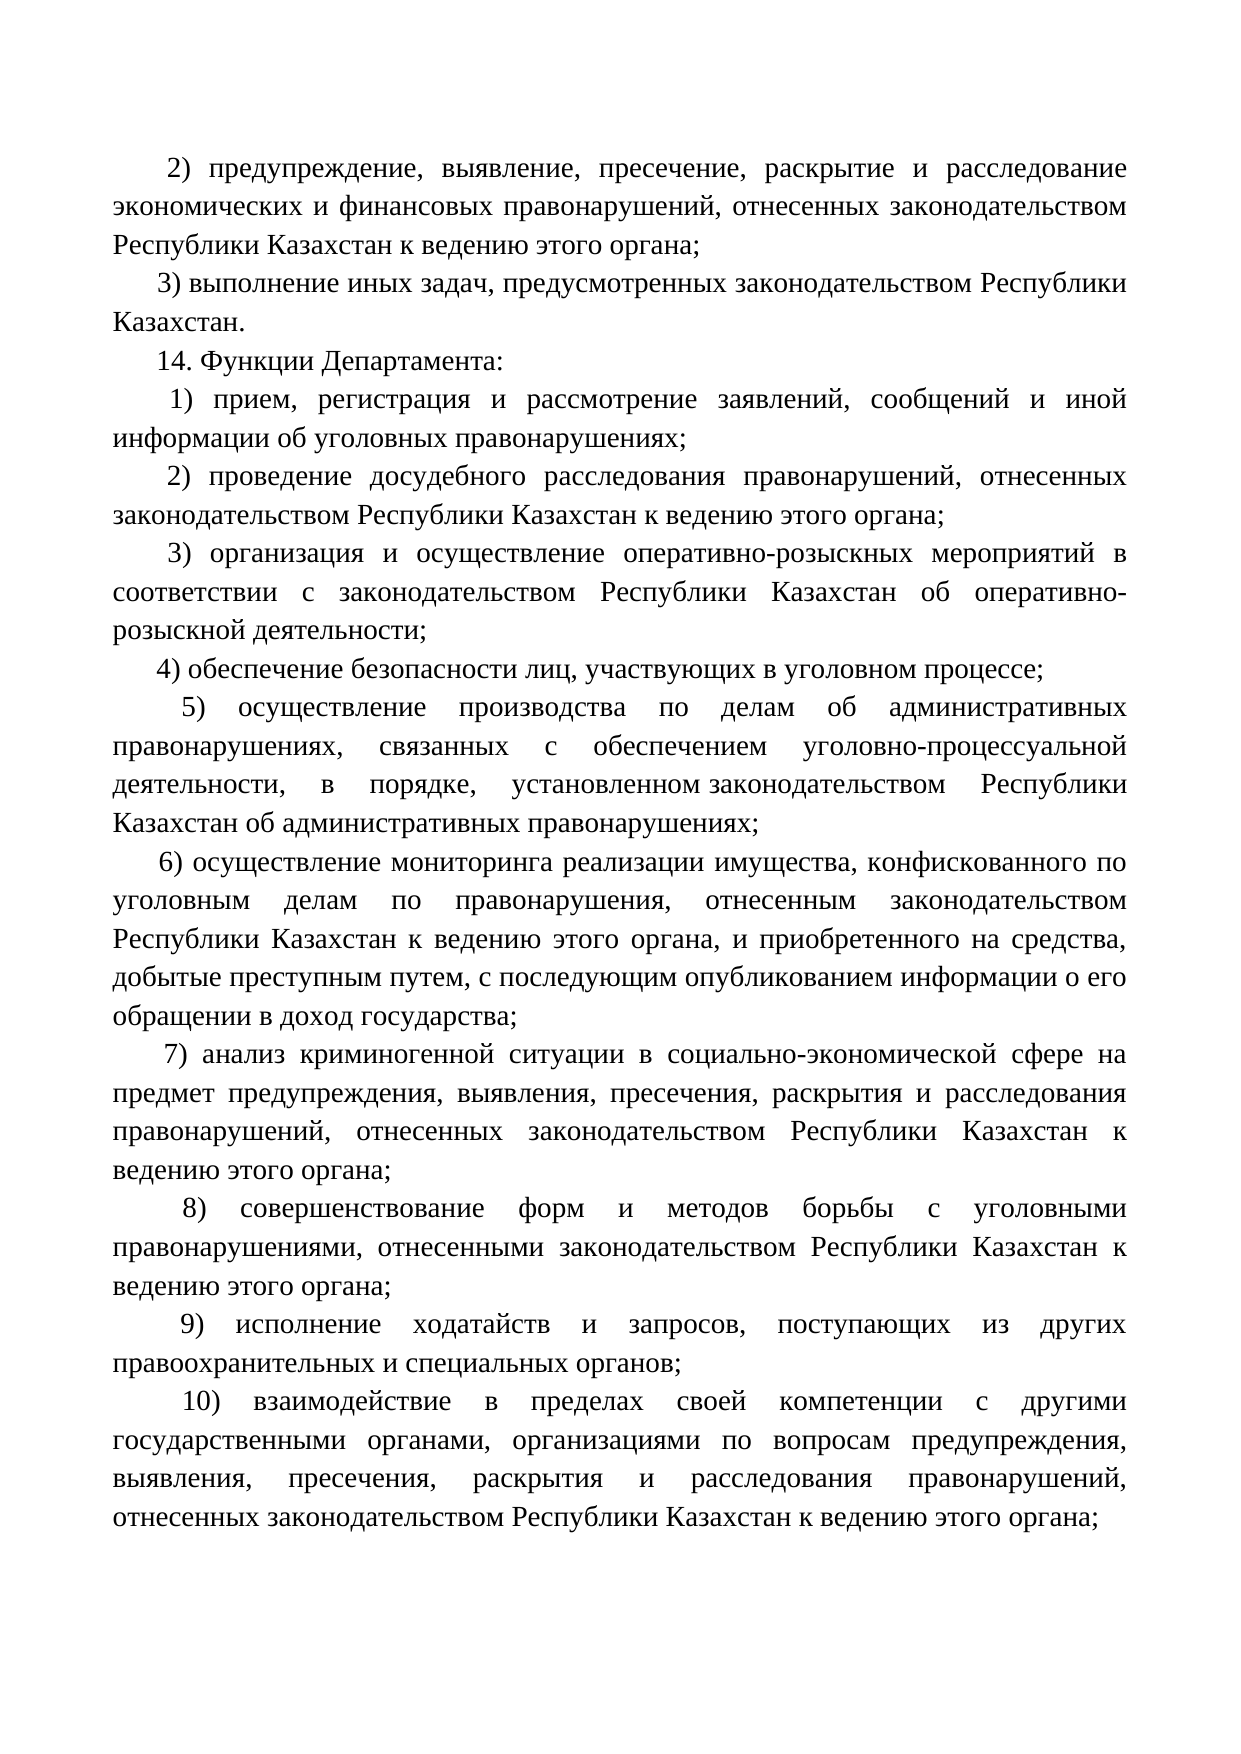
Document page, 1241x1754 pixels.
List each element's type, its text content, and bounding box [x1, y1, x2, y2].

text 5) осуществление производства по делам об административных правонарушениях, связанных с обеспечением уголовно-процессуальной деятельности, в порядке, установленном законодательством Республики Казахстан об административных правонарушениях; [112, 689, 1128, 839]
text 10) взаимодействие в пределах своей компетенции с другими государственными органами, организациями по вопросам предупреждения, выявления, пресечения, раскрытия и расследования правонарушений, отнесенных законодательством Республики Казахстан к ведению этого органа; [112, 1383, 1128, 1532]
text 7) анализ криминогенной ситуации в социально-экономической сфере на предмет предупреждения, выявления, пресечения, раскрытия и расследования правонарушений, отнесенных законодательством Республики Казахстан к ведению этого органа; [112, 1036, 1128, 1186]
text 2) предупреждение, выявление, пресечение, раскрытие и расследование экономических и финансовых правонарушений, отнесенных законодательством Республики Казахстан к ведению этого органа; [112, 150, 1128, 261]
text 8) совершенствование форм и методов борьбы с уголовными правонарушениями, отнесенными законодательством Республики Казахстан к ведению этого органа; [112, 1191, 1128, 1301]
text 4) обеспечение безопасности лиц, участвующих в уголовном процессе; [112, 651, 1128, 684]
text 3) выполнение иных задач, предусмотренных законодательством Республики Казахстан. [112, 266, 1128, 338]
text 2) проведение досудебного расследования правонарушений, отнесенных законодательством Республики Казахстан к ведению этого органа; [112, 458, 1128, 530]
text 9) исполнение ходатайств и запросов, поступающих из других правоохранительных и специальных органов; [112, 1306, 1128, 1378]
text 1) прием, регистрация и рассмотрение заявлений, сообщений и иной информации об уголовных правонарушениях; [112, 381, 1128, 453]
text 14. Функции Департамента: [112, 343, 1128, 376]
text 3) организация и осуществление оперативно-розыскных мероприятий в соответствии с законодательством Республики Казахстан об оперативно-розыскной деятельности; [112, 535, 1128, 646]
text 6) осуществление мониторинга реализации имущества, конфискованного по уголовным делам по правонарушения, отнесенным законодательством Республики Казахстан к ведению этого органа, и приобретенного на средства, добытые преступным путем, с последующим опубликованием информации о его обращении в доход государства; [112, 844, 1128, 1031]
